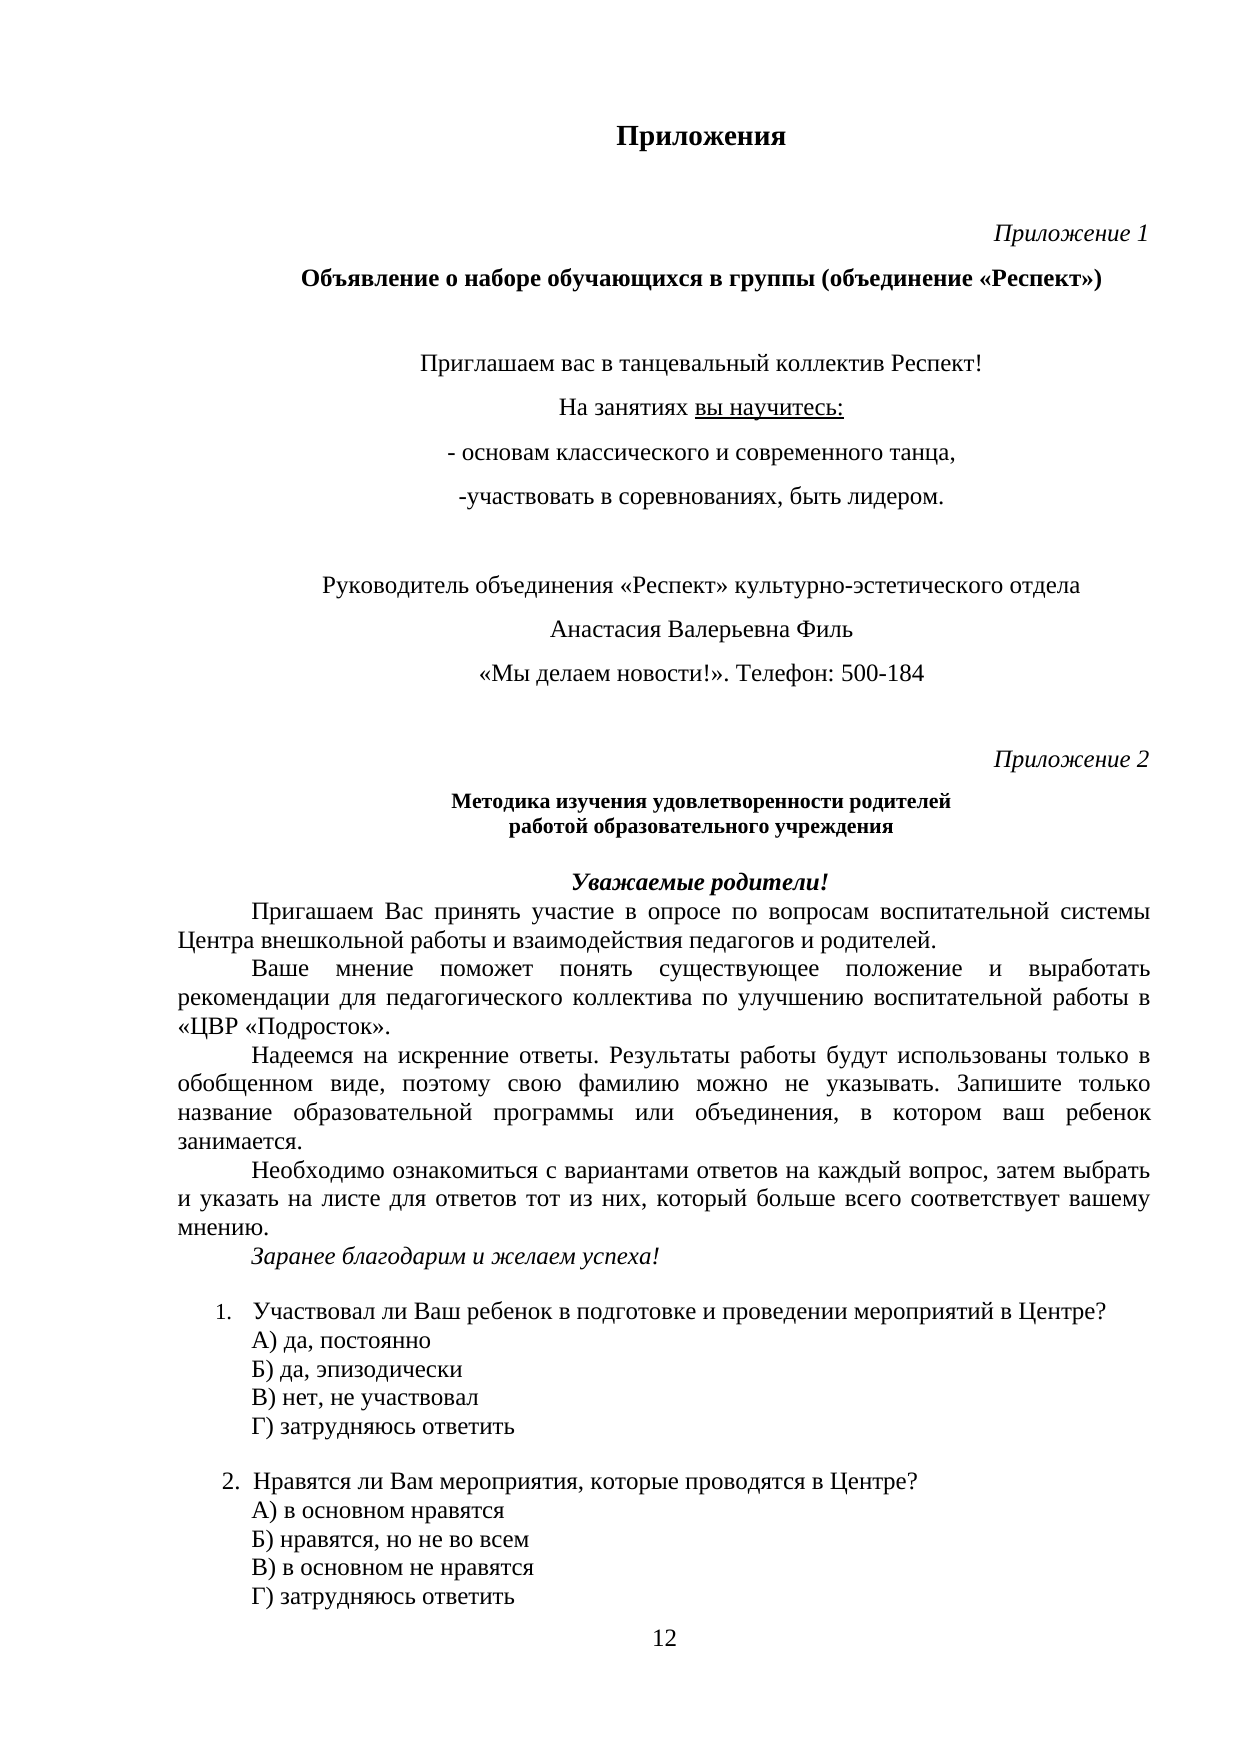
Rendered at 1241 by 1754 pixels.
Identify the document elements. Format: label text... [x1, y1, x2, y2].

text В) в основном не нравятся [177, 1552, 1152, 1581]
text А) в основном нравятся [177, 1495, 1152, 1524]
text Ваше мнение поможет понять существующее положение и выработать рекомендации для педагогического коллектива по улучшению воспитательной работы в «ЦВР «Подросток». [177, 953, 1152, 1040]
text Приглашаем вас в танцевальный коллектив Респект! [177, 348, 1152, 377]
text Б) да, эпизодически [177, 1354, 1152, 1382]
text Приложение 1 [177, 218, 1152, 247]
text работой образовательного учреждения [177, 813, 1152, 838]
text Г) затрудняюсь ответить [177, 1411, 1152, 1440]
text Б) нравятся, но не во всем [177, 1524, 1152, 1552]
text А) да, постоянно [177, 1325, 1152, 1354]
text Анастасия Валерьевна Филь [177, 614, 1152, 643]
text Приложение 2 [177, 744, 1152, 772]
text - основам классического и современного танца, [177, 437, 1152, 465]
text Объявление о наборе обучающихся в группы (объединение «Респект») [177, 263, 1152, 291]
text Руководитель объединения «Респект» культурно-эстетического отдела [177, 570, 1152, 598]
text На занятиях вы научитесь: [177, 392, 1152, 421]
text Г) затрудняюсь ответить [177, 1581, 1152, 1610]
text «Мы делаем новости!». Телефон: 500-184 [177, 658, 1152, 687]
text Заранее благодарим и желаем успеха! [177, 1241, 1152, 1270]
text Пригашаем Вас принять участие в опросе по вопросам воспитательной системы Центра внешкольной работы и взаимодействия педагогов и родителей. [177, 896, 1152, 953]
text Уважаемые родители! [177, 867, 1152, 896]
text -участвовать в соревнованиях, быть лидером. [177, 481, 1152, 510]
text 2. Нравятся ли Вам мероприятия, которые проводятся в Центре? [177, 1466, 1152, 1495]
text В) нет, не участвовал [177, 1382, 1152, 1411]
text Необходимо ознакомиться с вариантами ответов на каждый вопрос, затем выбрать и указать на листе для ответов тот из них, который больше всего соответствует вашему мнению. [177, 1155, 1152, 1241]
text Надеемся на искренние ответы. Результаты работы будут использованы только в обобщенном виде, поэтому свою фамилию можно не указывать. Запишите только название образовательной программы или объединения, в котором ваш ребенок занимается. [177, 1040, 1152, 1155]
text Методика изучения удовлетворенности родителей [177, 788, 1152, 813]
list Участвовал ли Ваш ребенок в подготовке и проведении мероприятий в Центре? [215, 1296, 1152, 1325]
subtitle Приложения [177, 118, 1152, 152]
